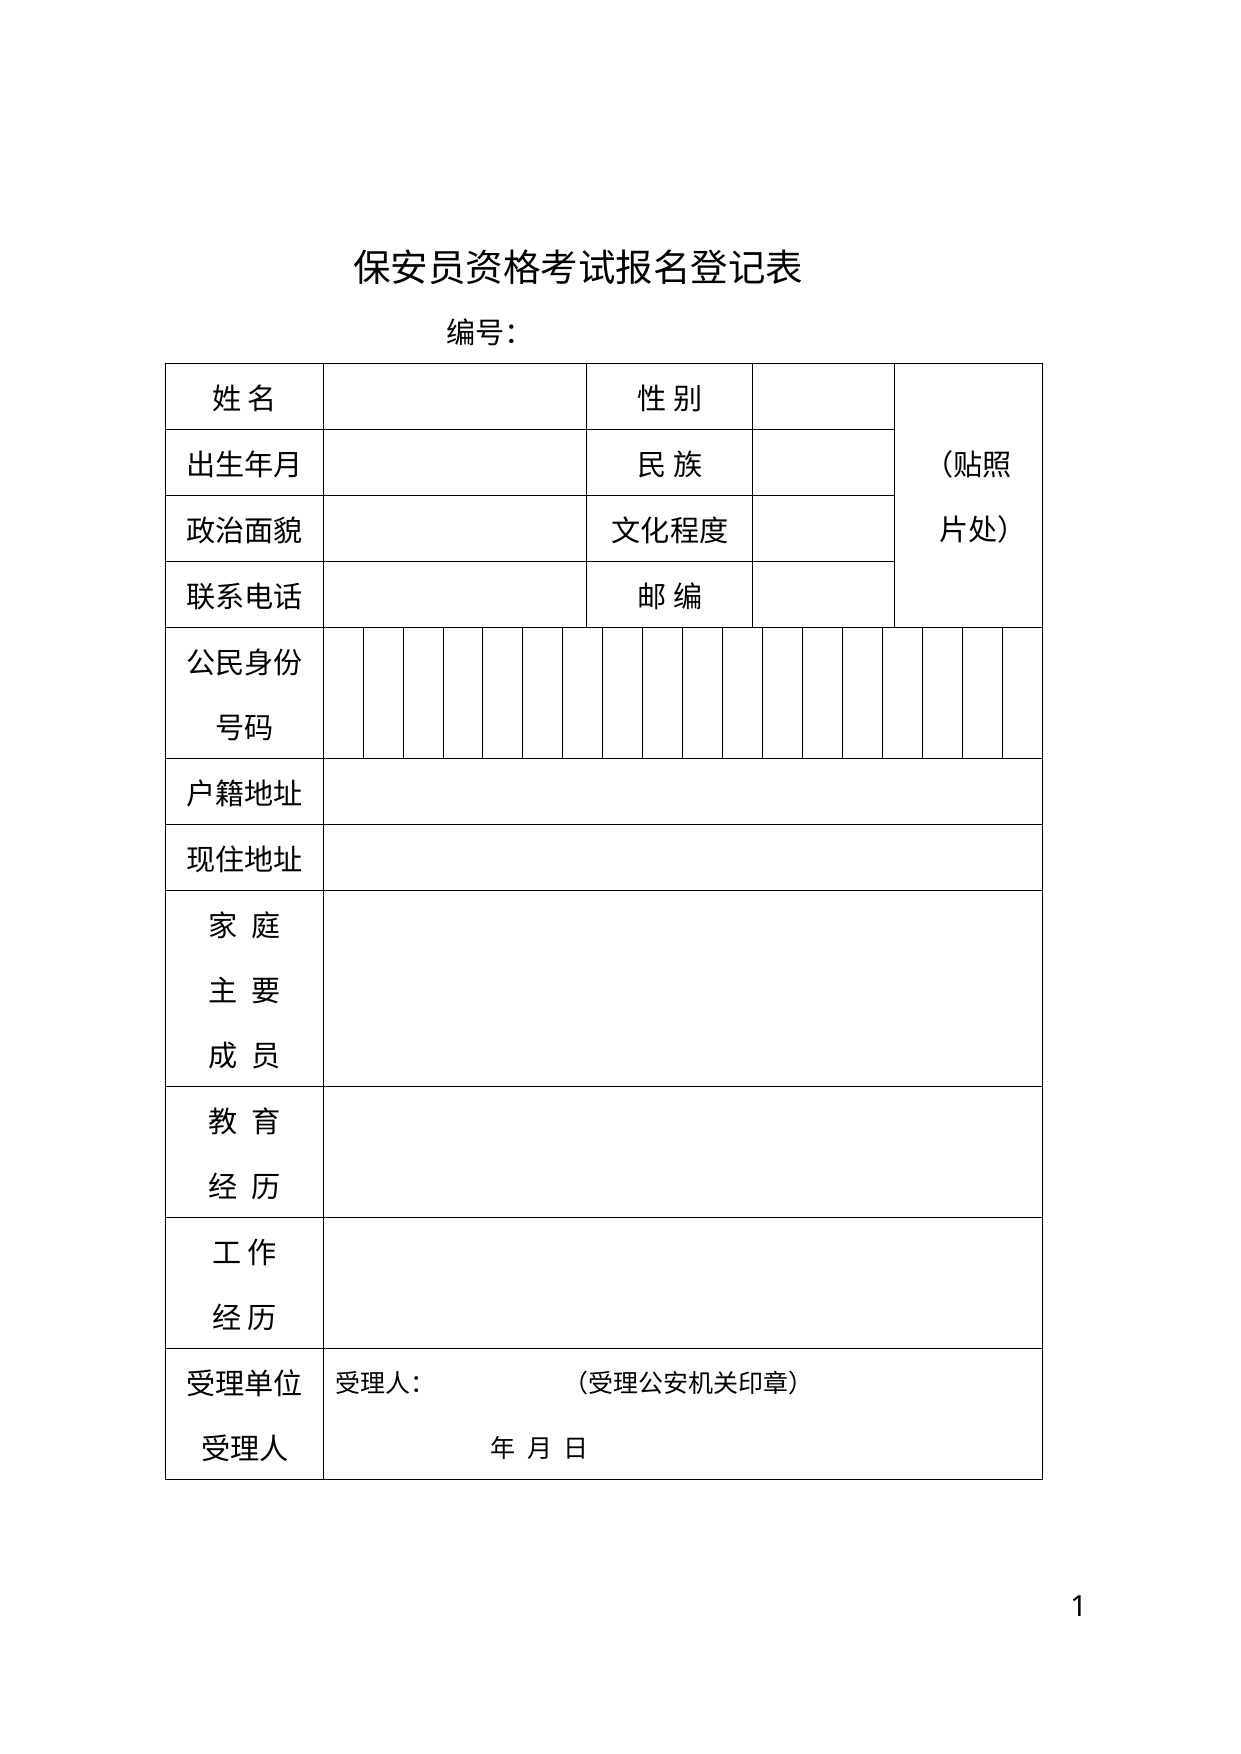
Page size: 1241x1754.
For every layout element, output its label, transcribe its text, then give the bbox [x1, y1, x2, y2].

table_cell [324, 825, 1042, 890]
table_cell 出生年月 [166, 430, 323, 495]
table_cell [324, 628, 363, 758]
table_header （贴照 片处） [895, 364, 1042, 627]
table_cell 政治面貌 [166, 496, 323, 561]
table_cell 家 庭 主 要 成 员 [166, 891, 323, 1086]
table_cell [324, 496, 586, 561]
table_cell [723, 628, 762, 758]
table_cell 文化程度 [587, 496, 752, 561]
table_cell [803, 628, 842, 758]
table_cell [883, 628, 922, 758]
table_cell 现住地址 [166, 825, 323, 890]
table_cell [753, 562, 894, 627]
table_cell [843, 628, 882, 758]
table_cell [763, 628, 802, 758]
table_cell 公民身份号码 [166, 628, 323, 758]
table_cell 户籍地址 [166, 759, 323, 824]
table_cell [404, 628, 443, 758]
table_cell 受理人： （受理公安机关印章） 年 月 日 [324, 1349, 1042, 1479]
table_cell [324, 1087, 1042, 1217]
text 编号： [165, 298, 1087, 363]
table_cell 工 作 经 历 [166, 1218, 323, 1348]
table_cell [324, 562, 586, 627]
table_cell [483, 628, 522, 758]
table_cell [324, 430, 586, 495]
table_cell [364, 628, 403, 758]
table_header 姓 名 [166, 364, 323, 429]
table_cell [444, 628, 482, 758]
table_cell [324, 891, 1042, 1086]
table_cell 邮 编 [587, 562, 752, 627]
table_cell [753, 430, 894, 495]
table_cell [683, 628, 722, 758]
table_cell [753, 496, 894, 561]
table_cell 联系电话 [166, 562, 323, 627]
table_header [324, 364, 586, 429]
table_cell 受理单位 受理人 [166, 1349, 323, 1479]
table_cell [963, 628, 1002, 758]
table_cell [603, 628, 642, 758]
table_cell [523, 628, 562, 758]
table_cell [643, 628, 682, 758]
table_cell 民 族 [587, 430, 752, 495]
table_cell [324, 759, 1042, 824]
text 保安员资格考试报名登记表 [165, 233, 1087, 298]
table_cell [1003, 628, 1042, 758]
table_cell [563, 628, 602, 758]
table_header [753, 364, 894, 429]
table_cell [324, 1218, 1042, 1348]
table_header 性 别 [587, 364, 752, 429]
table_cell 教 育 经 历 [166, 1087, 323, 1217]
table_cell [923, 628, 962, 758]
